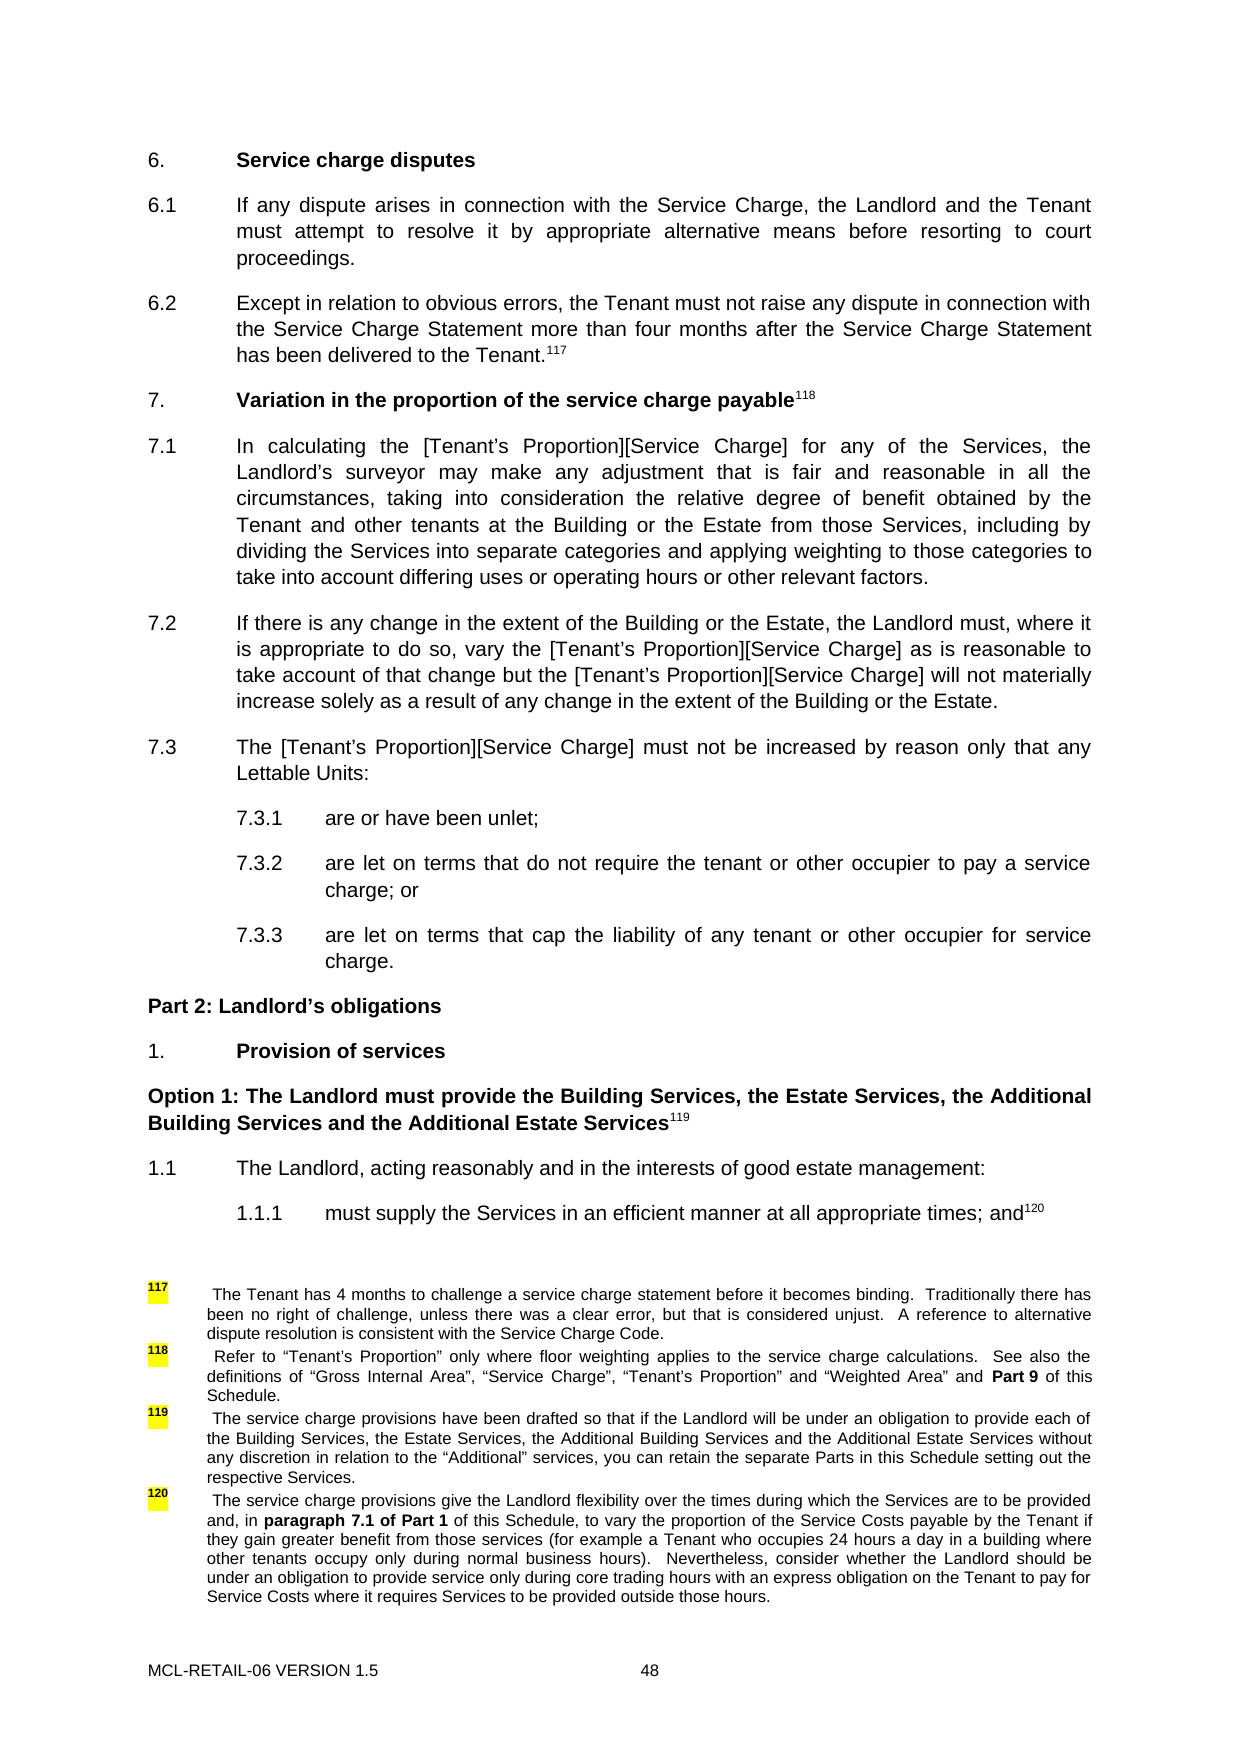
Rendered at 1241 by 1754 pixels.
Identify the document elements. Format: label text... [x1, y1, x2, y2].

text Variation in the proportion of the service charge payable [148, 388, 1093, 412]
text If any dispute arises in connection with the Service Charge, the Landlord and the Tenant must attempt to resolve it by appropriate alternative means before resorting to court proceedings. [148, 193, 1093, 269]
text must supply the Services in an efficient manner at all appropriate times; and [236, 1201, 1093, 1225]
text Option 1: The Landlord must provide the Building Services, the Estate Services, the Additional Building Services and the Additional Estate Services [148, 1084, 1093, 1134]
text Except in relation to obvious errors, the Tenant must not raise any dispute in connection with the Service Charge Statement more than four months after the Service Charge Statement has been delivered to the Tenant. [148, 291, 1093, 367]
text are let on terms that do not require the tenant or other occupier to pay a service charge; or [236, 851, 1093, 901]
text The Landlord, acting reasonably and in the interests of good estate management: [148, 1156, 1093, 1179]
text are let on terms that cap the liability of any tenant or other occupier for service charge. [236, 922, 1093, 973]
text The [Tenant’s Proportion][Service Charge] must not be increased by reason only that any Lettable Units: [148, 734, 1093, 785]
list Provision of services [148, 1039, 1093, 1063]
text Service charge disputes [148, 148, 1093, 172]
text If there is any change in the extent of the Building or the Estate, the Landlord must, where it is appropriate to do so, vary the [Tenant’s Proportion][Service Charge] as is reasonable to take account of that change but the [Tenant’s Proportion][Service Charge] will not materially increase solely as a result of any change in the extent of the Building or the Estate. [148, 610, 1093, 713]
text In calculating the [Tenant’s Proportion][Service Charge] for any of the Services, the Landlord’s surveyor may make any adjustment that is fair and reasonable in all the circumstances, taking into consideration the relative degree of benefit obtained by the Tenant and other tenants at the Building or the Estate from those Services, including by dividing the Services into separate categories and applying weighting to those categories to take into account differing uses or operating hours or other relevant factors. [148, 433, 1093, 589]
text : Landlord’s obligations [148, 994, 1093, 1018]
text are or have been unlet; [236, 806, 1093, 830]
